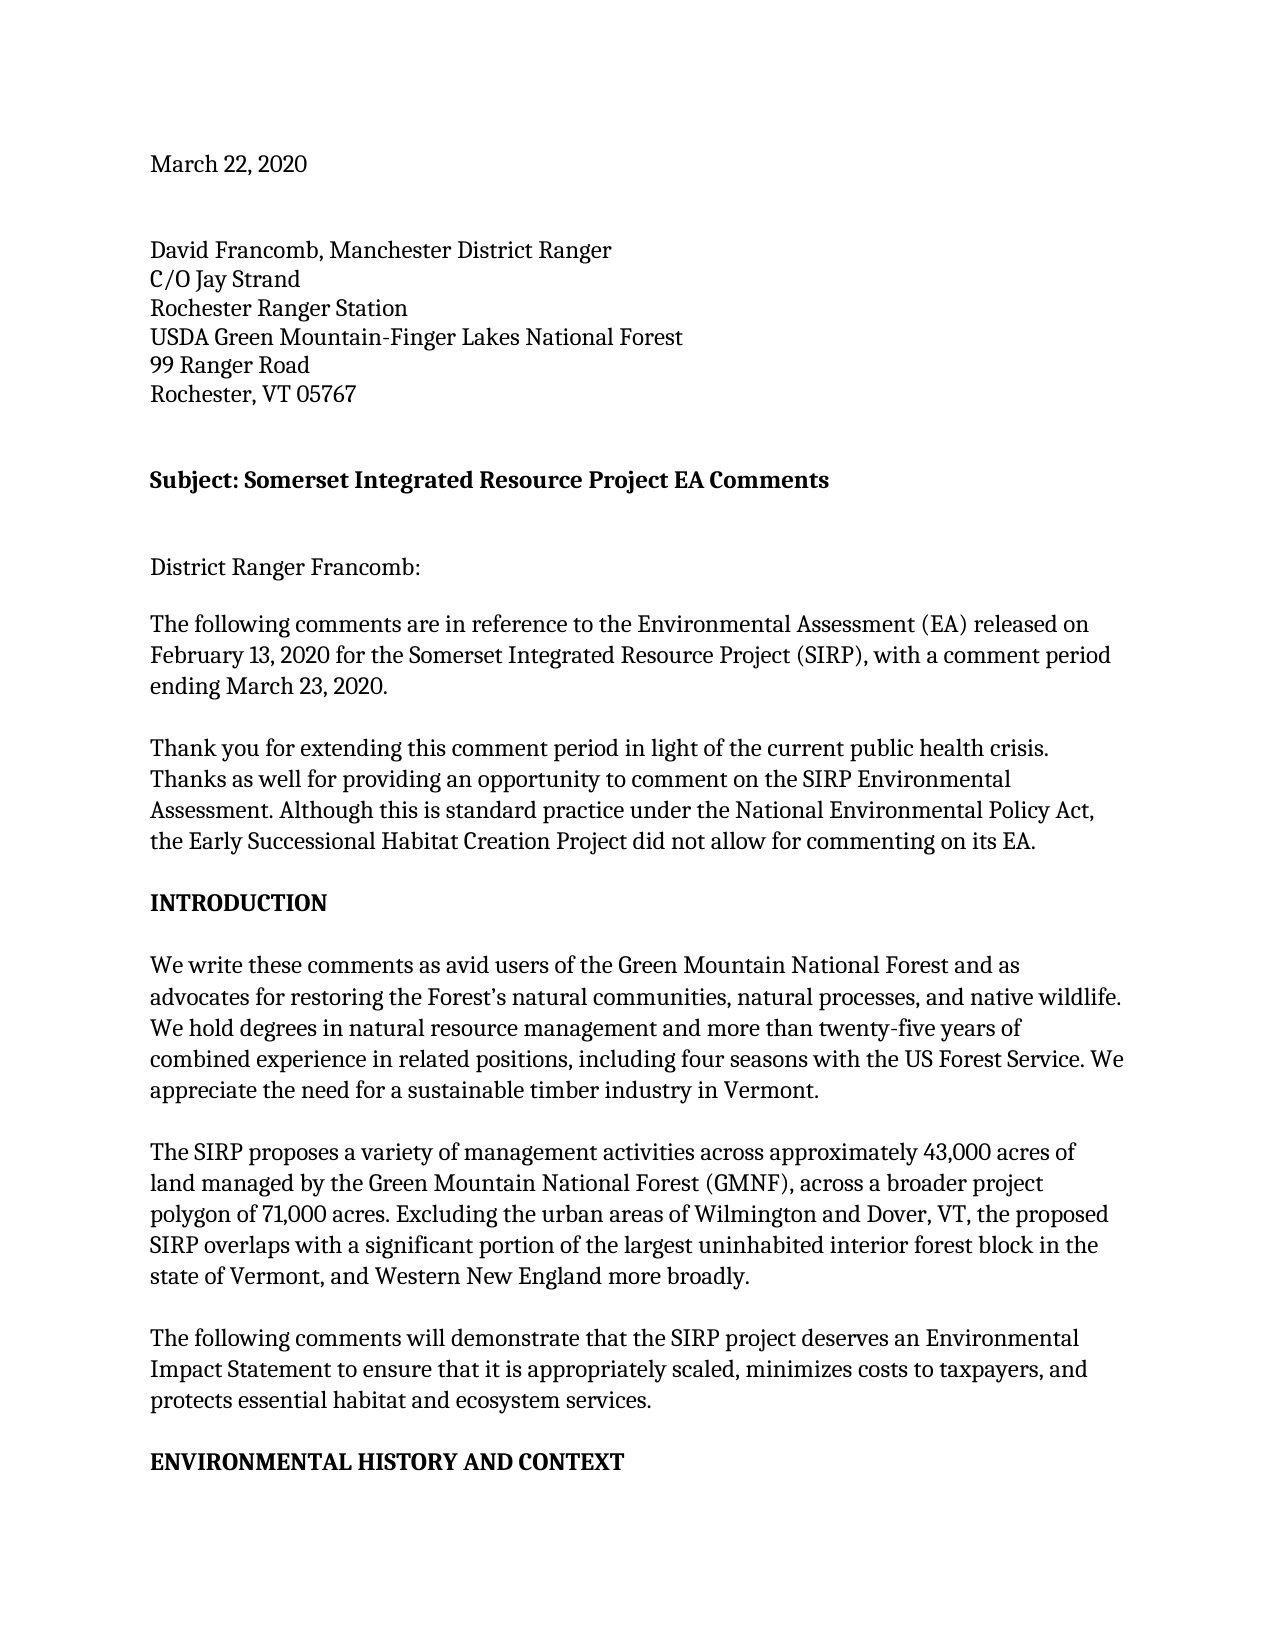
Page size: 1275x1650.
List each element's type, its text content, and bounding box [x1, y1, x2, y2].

text District Ranger Francomb: [150, 552, 1125, 581]
text We write these comments as avid users of the Green Mountain National Forest and as advocates for restoring the Forest’s natural communities, natural processes, and native wildlife. We hold degrees in natural resource management and more than twenty-five years of combined experience in related positions, including four seasons with the US Forest Service. We appreciate the need for a sustainable timber industry in Vermont. [150, 951, 1125, 1104]
text Thank you for extending this comment period in light of the current public health crisis. Thanks as well for providing an opportunity to comment on the SIRP Environmental Assessment. Although this is standard practice under the National Environmental Policy Act, the Early Successional Habitat Creation Project did not allow for commenting on its EA. [150, 734, 1125, 856]
text C/O Jay Strand [150, 265, 1125, 294]
text David Francomb, Manchester District Ranger [150, 236, 1125, 265]
text USDA Green Mountain-Finger Lakes National Forest [150, 322, 1125, 351]
text The following comments are in reference to the Environmental Assessment (EA) released on February 13, 2020 for the Somerset Integrated Resource Project (SIRP), with a comment period ending March 23, 2020. [150, 610, 1125, 701]
text Rochester Ranger Station [150, 294, 1125, 322]
text March 22, 2020 [150, 150, 1125, 179]
text INTRODUCTION [150, 889, 1125, 918]
text 99 Ranger Road [150, 351, 1125, 380]
text ENVIRONMENTAL HISTORY AND CONTEXT [150, 1448, 1125, 1477]
text Rochester, VT 05767 [150, 380, 1125, 409]
text The following comments will demonstrate that the SIRP project deserves an Environmental Impact Statement to ensure that it is appropriately scaled, minimizes costs to taxpayers, and protects essential habitat and ecosystem services. [150, 1324, 1125, 1415]
text Subject: Somerset Integrated Resource Project EA Comments [150, 466, 1125, 495]
text The SIRP proposes a variety of management activities across approximately 43,000 acres of land managed by the Green Mountain National Forest (GMNF), across a broader project polygon of 71,000 acres. Excluding the urban areas of Wilmington and Dover, VT, the proposed SIRP overlaps with a significant portion of the largest uninhabited interior forest block in the state of Vermont, and Western New England more broadly. [150, 1138, 1125, 1291]
